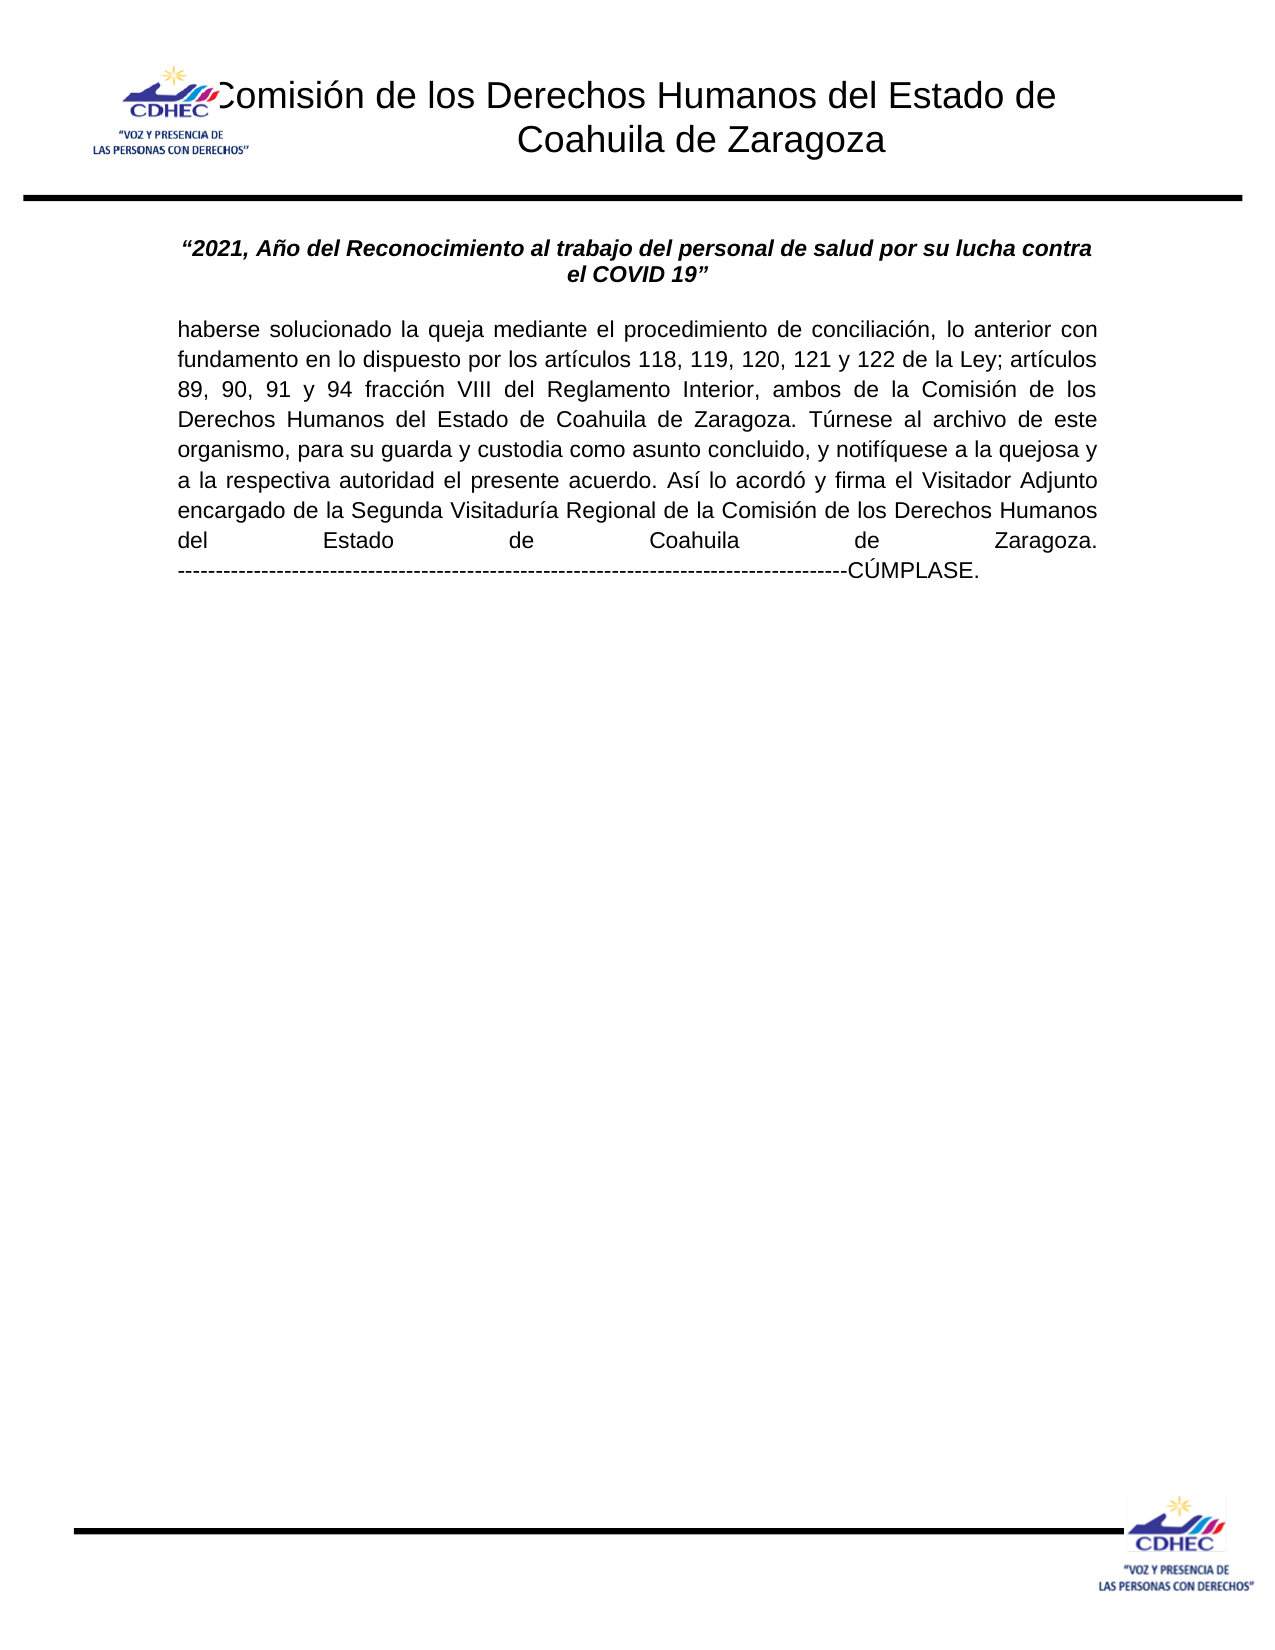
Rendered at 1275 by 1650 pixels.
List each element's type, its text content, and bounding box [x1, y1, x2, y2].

picture [85, 65, 258, 159]
picture [1093, 1495, 1256, 1599]
